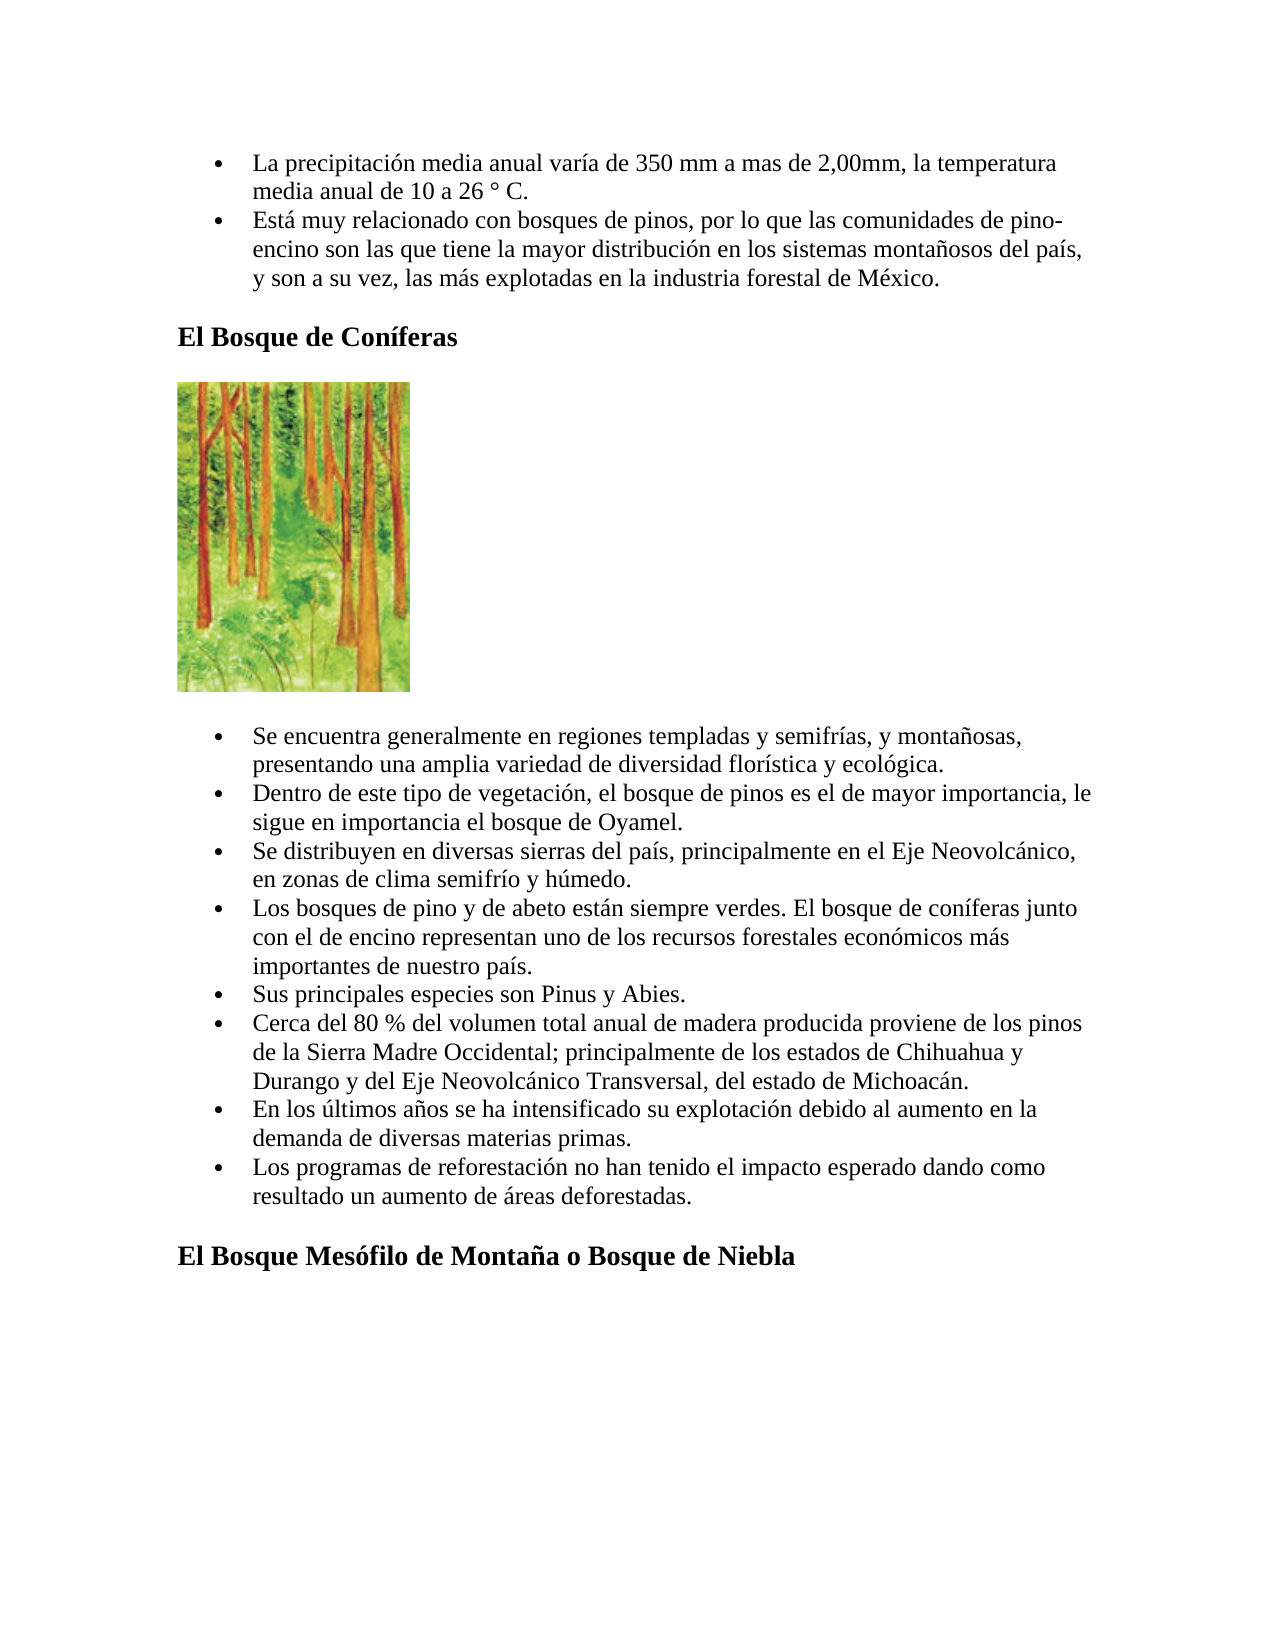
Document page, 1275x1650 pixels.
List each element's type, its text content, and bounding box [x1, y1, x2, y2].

list Los bosques de pino y de abeto están siempre verdes. El bosque de coníferas junto con el de encino representan uno de los recursos forestales económicos más importantes de nuestro país. [215, 893, 1098, 979]
text El Bosque Mesófilo de Montaña o Bosque de Niebla [177, 1239, 1098, 1271]
list Se encuentra generalmente en regiones templadas y semifrías, y montañosas, presentando una amplia variedad de diversidad florística y ecológica. [215, 721, 1098, 778]
list La precipitación media anual varía de 350 mm a mas de 2,00mm, la temperatura media anual de 10 a 26 ° C. [215, 148, 1098, 205]
list Sus principales especies son Pinus y Abies. [215, 979, 1098, 1008]
list Dentro de este tipo de vegetación, el bosque de pinos es el de mayor importancia, le sigue en importancia el bosque de Oyamel. [215, 778, 1098, 836]
list Los programas de reforestación no han tenido el impacto esperado dando como resultado un aumento de áreas deforestadas. [215, 1152, 1098, 1209]
text El Bosque de Coníferas [177, 321, 1098, 353]
picture [177, 382, 410, 692]
list Está muy relacionado con bosques de pinos, por lo que las comunidades de pino-encino son las que tiene la mayor distribución en los sistemas montañosos del país, y son a su vez, las más explotadas en la industria forestal de México. [215, 205, 1098, 291]
list Se distribuyen en diversas sierras del país, principalmente en el Eje Neovolcánico, en zonas de clima semifrío y húmedo. [215, 836, 1098, 893]
list En los últimos años se ha intensificado su explotación debido al aumento en la demanda de diversas materias primas. [215, 1094, 1098, 1152]
list Cerca del 80 % del volumen total anual de madera producida proviene de los pinos de la Sierra Madre Occidental; principalmente de los estados de Chihuahua y Durango y del Eje Neovolcánico Transversal, del estado de Michoacán. [215, 1008, 1098, 1094]
